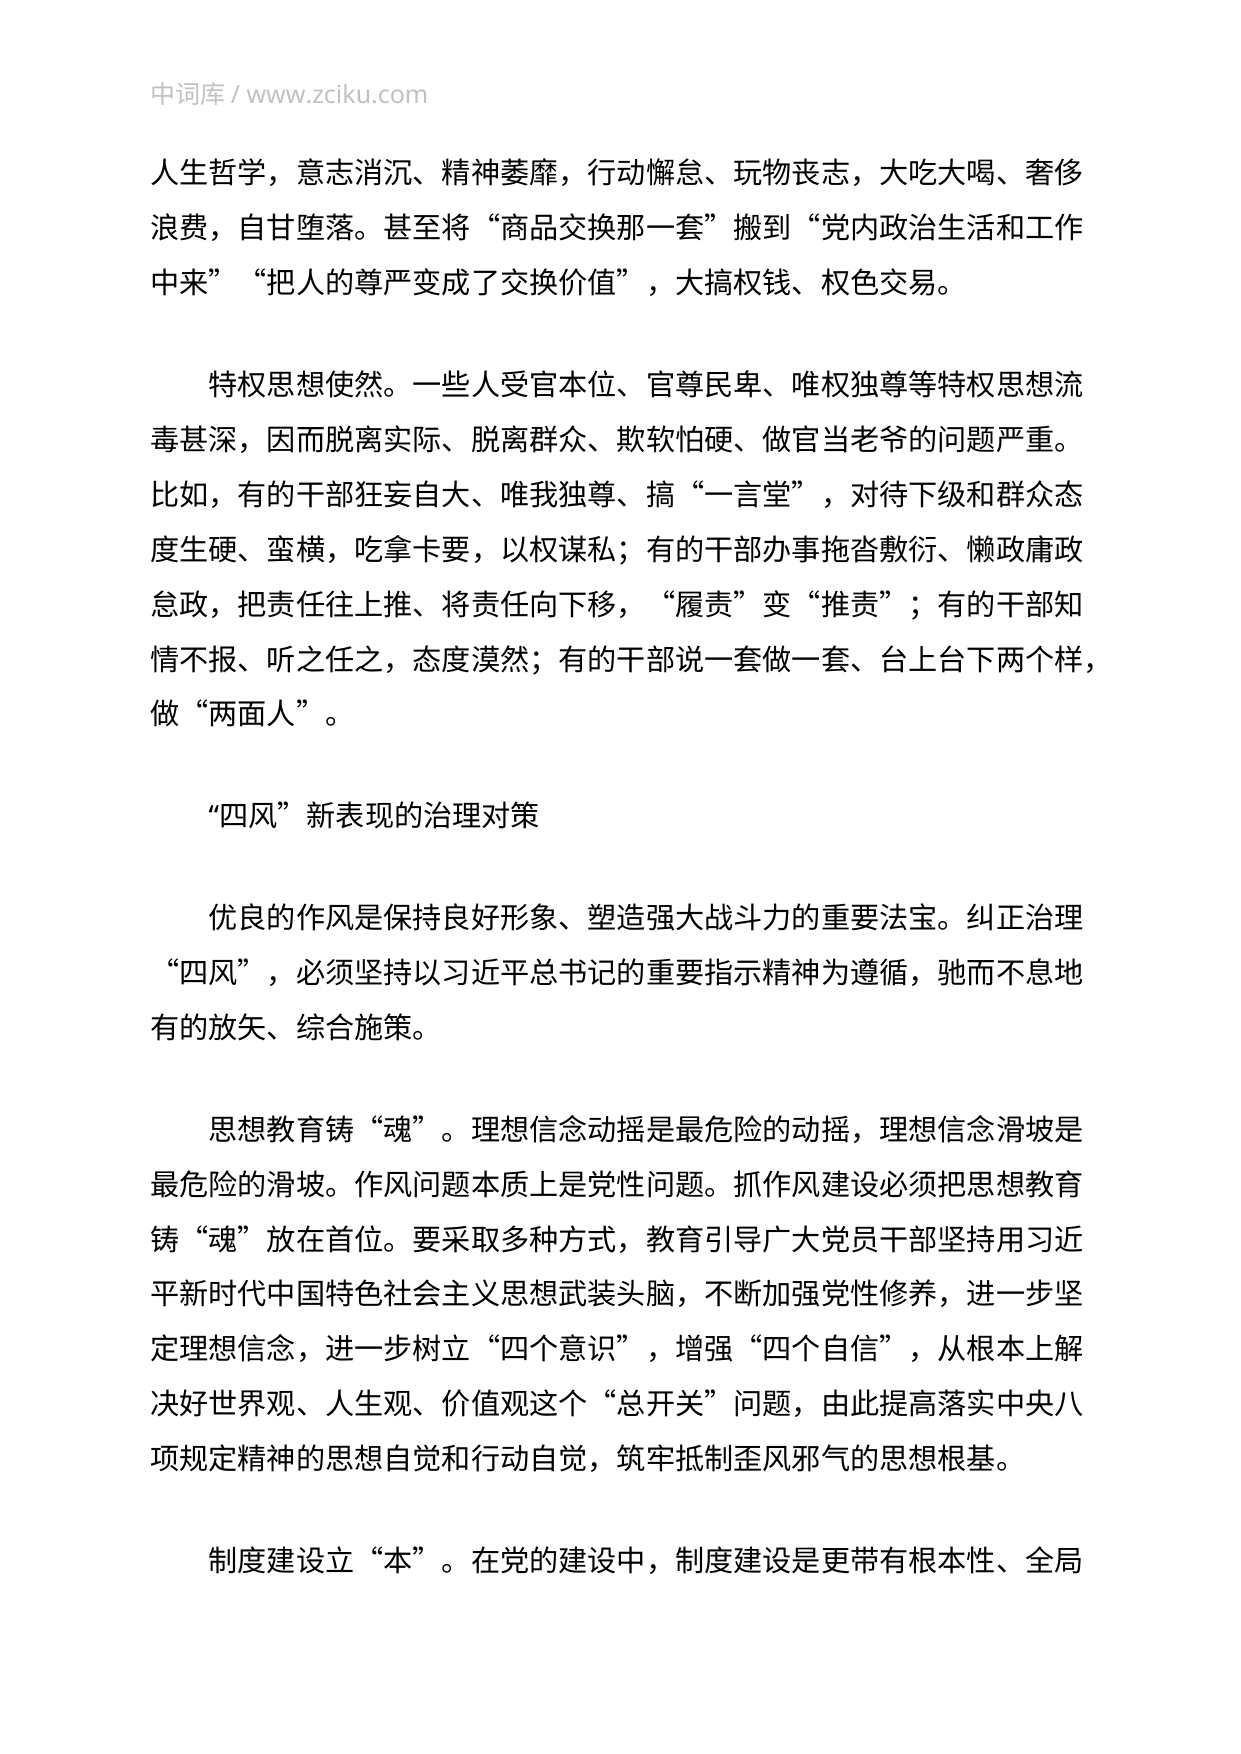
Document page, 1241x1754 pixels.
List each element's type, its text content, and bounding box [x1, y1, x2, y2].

text 优良的作风是保持良好形象、塑造强大战斗力的重要法宝。纠正治理“四风”，必须坚持以习近平总书记的重要指示精神为遵循，驰而不息地有的放矢、综合施策。 [150, 895, 1090, 1047]
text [150, 1537, 1090, 1580]
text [150, 150, 1090, 302]
text “四风”新表现的治理对策 [150, 793, 1090, 835]
text 思想教育铸“魂”。理想信念动摇是最危险的动摇，理想信念滑坡是最危险的滑坡。作风问题本质上是党性问题。抓作风建设必须把思想教育铸“魂”放在首位。要采取多种方式，教育引导广大党员干部坚持用习近平新时代中国特色社会主义思想武装头脑，不断加强党性修养，进一步坚定理想信念，进一步树立“四个意识”，增强“四个自信”，从根本上解决好世界观、人生观、价值观这个“总开关”问题，由此提高落实中央八项规定精神的思想自觉和行动自觉，筑牢抵制歪风邪气的思想根基。 [150, 1106, 1090, 1478]
text 特权思想使然。一些人受官本位、官尊民卑、唯权独尊等特权思想流毒甚深，因而脱离实际、脱离群众、欺软怕硬、做官当老爷的问题严重。比如，有的干部狂妄自大、唯我独尊、搞“一言堂”，对待下级和群众态度生硬、蛮横，吃拿卡要，以权谋私；有的干部办事拖沓敷衍、懒政庸政怠政，把责任往上推、将责任向下移，“履责”变“推责”；有的干部知情不报、听之任之，态度漠然；有的干部说一套做一套、台上台下两个样，做“两面人”。 [150, 362, 1090, 733]
